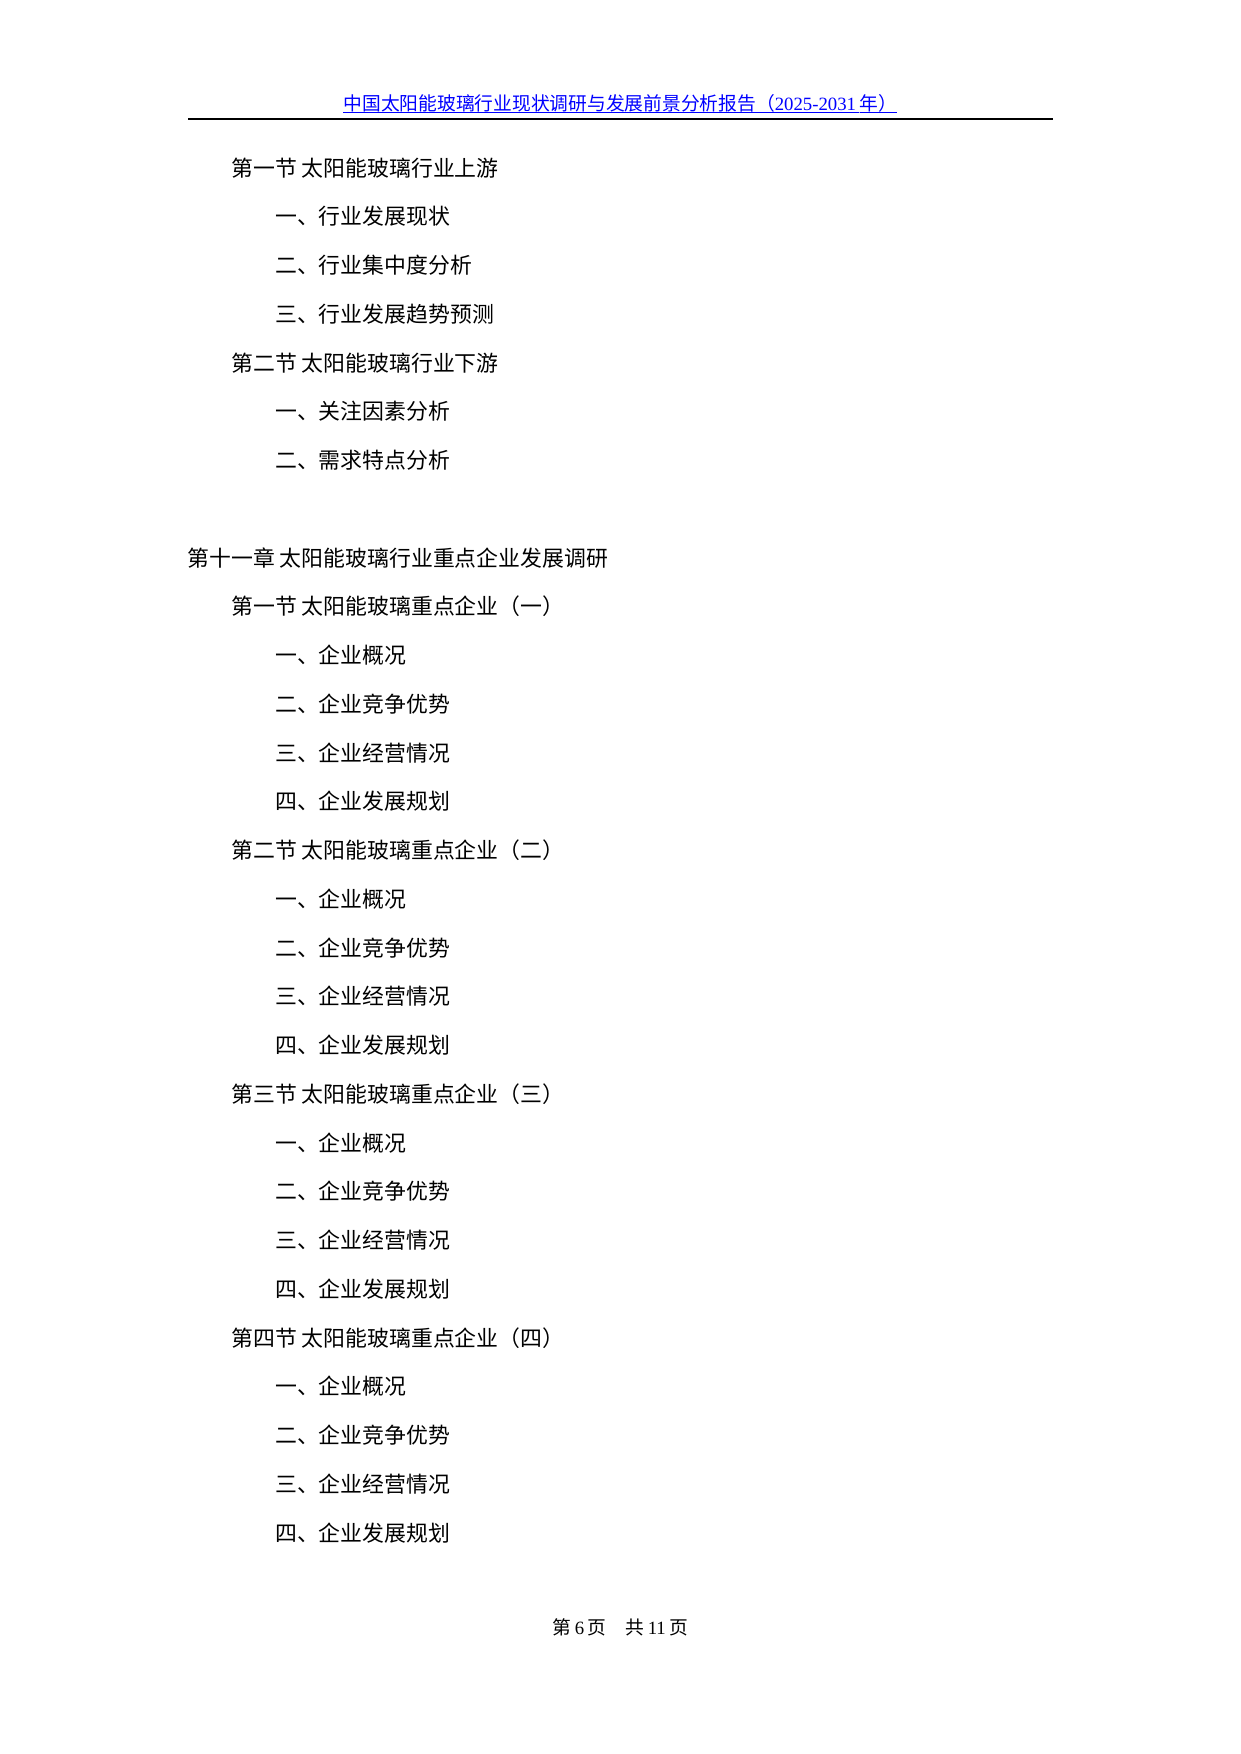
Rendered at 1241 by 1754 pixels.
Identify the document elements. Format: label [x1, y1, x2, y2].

text [187, 150, 1053, 1548]
